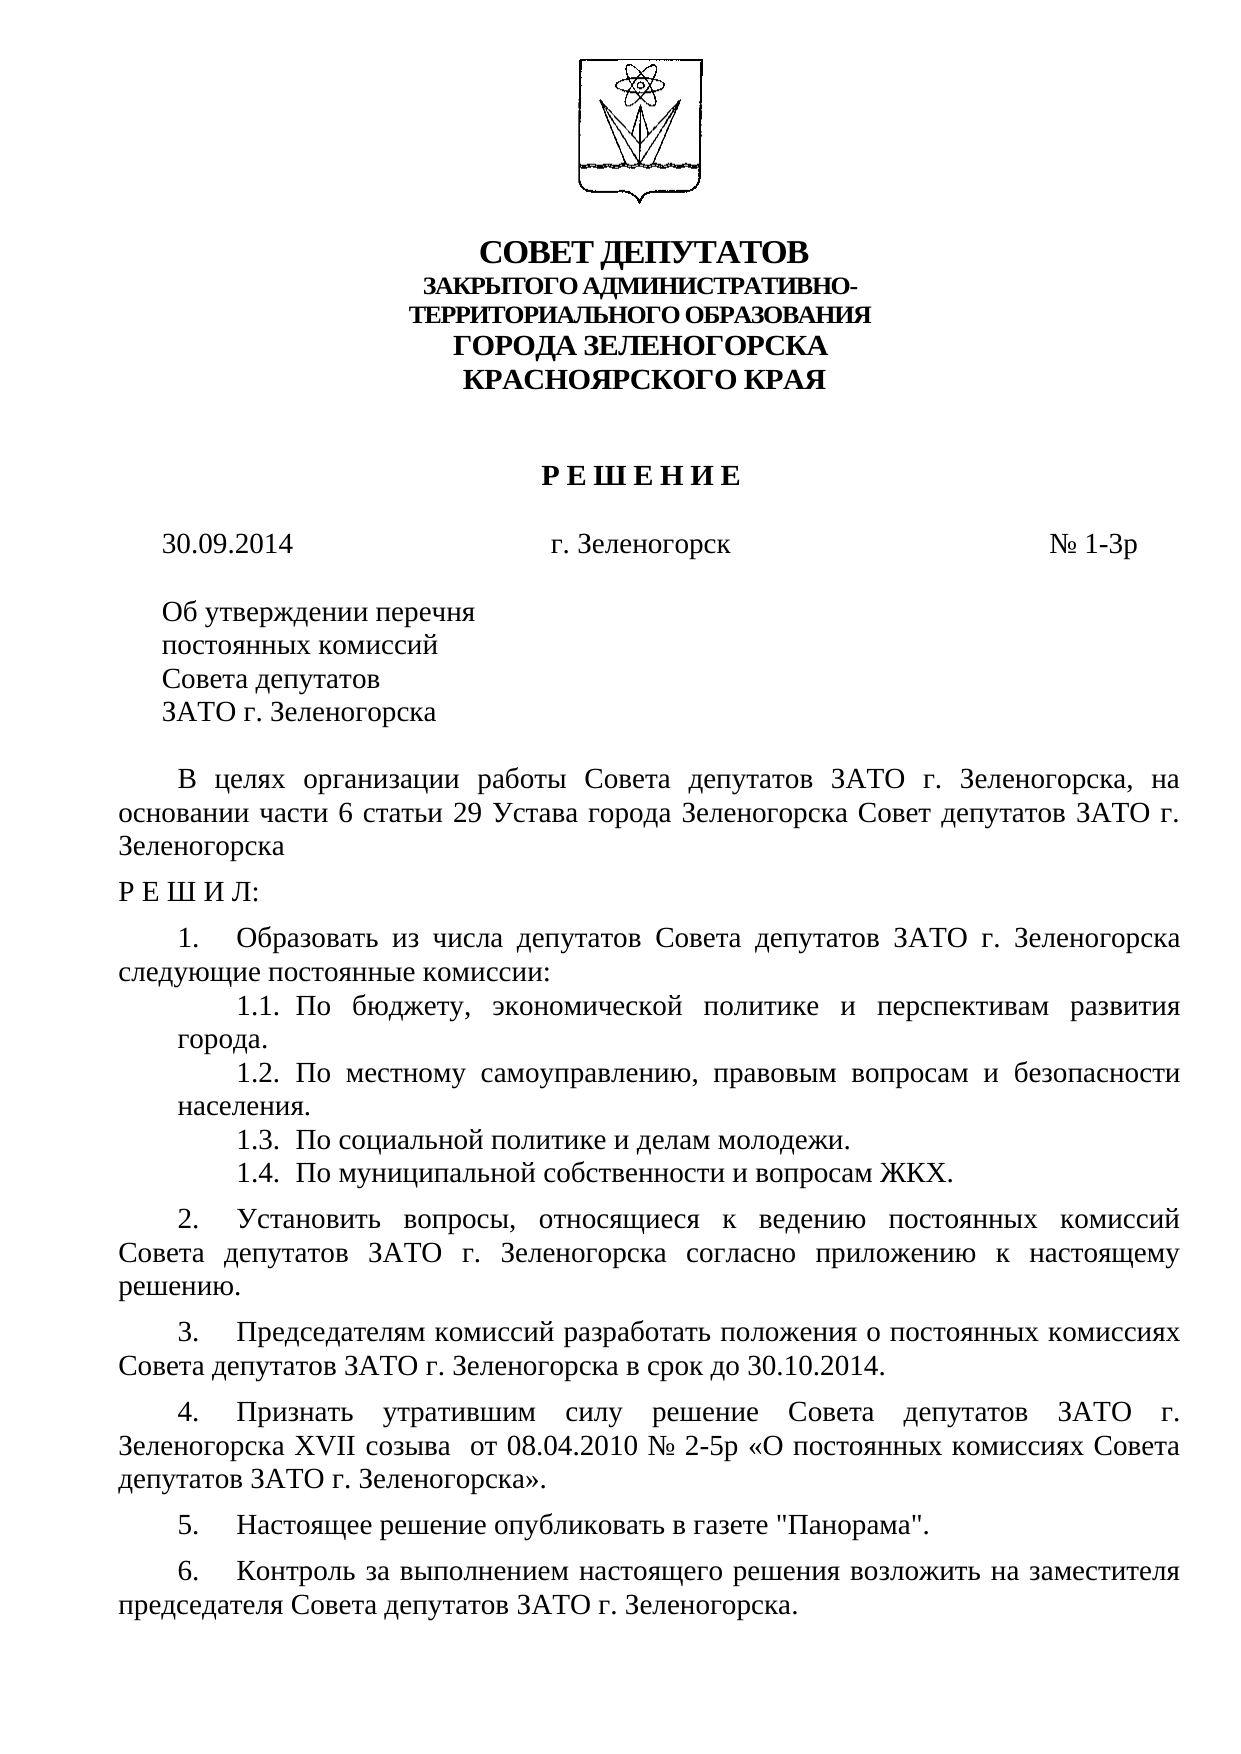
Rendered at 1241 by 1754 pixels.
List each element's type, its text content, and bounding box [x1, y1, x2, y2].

text Р Е Ш И Л: [118, 874, 1181, 908]
table_cell 30.09.2014 [150, 491, 473, 560]
list По бюджету, экономической политике и перспективам развития города. [177, 988, 1181, 1055]
list Признать утратившим силу решение Совета депутатов ЗАТО г. Зеленогорска XVII созыва от 08.04.2010 № 2-5р «О постоянных комиссиях Совета депутатов ЗАТО г. Зеленогорска». [118, 1394, 1181, 1495]
table_cell г. Зеленогорск [473, 491, 808, 560]
list По муниципальной собственности и вопросам ЖКХ. [177, 1155, 1181, 1189]
list По местному самоуправлению, правовым вопросам и безопасности населения. [177, 1055, 1181, 1122]
table_header СОВЕТ ДЕПУТАТОВ ЗАКРЫТОГО АДМИНИСТРАТИВНО- ТЕРРИТОРИАЛЬНОГО ОБРАЗОВАНИЯ ГОРОДА ЗЕЛЕНОГОРСКА КРАСНОЯРСКОГО КРАЯ РЕШЕНИЕ [334, 59, 948, 491]
list Установить вопросы, относящиеся к ведению постоянных комиссий Совета депутатов ЗАТО г. Зеленогорска согласно приложению к настоящему решению. [118, 1201, 1181, 1302]
list Образовать из числа депутатов Совета депутатов ЗАТО г. Зеленогорска следующие постоянные комиссии: [118, 921, 1181, 988]
picture [578, 59, 704, 204]
text В целях организации работы Совета депутатов ЗАТО г. Зеленогорска, на основании части 6 статьи 29 Устава города Зеленогорска Совет депутатов ЗАТО г. Зеленогорска [118, 761, 1181, 862]
list Председателям комиссий разработать положения о постоянных комиссиях Совета депутатов ЗАТО г. Зеленогорска в срок до 30.10.2014. [118, 1314, 1181, 1382]
list По социальной политике и делам молодежи. [177, 1122, 1181, 1155]
list Контроль за выполнением настоящего решения возложить на заместителя председателя Совета депутатов ЗАТО г. Зеленогорска. [118, 1553, 1181, 1620]
table_cell Об утверждении перечня постоянных комиссий Совета депутатов ЗАТО г. Зеленогорска [150, 560, 547, 728]
list Настоящее решение опубликовать в газете "Панорама". [118, 1507, 1181, 1541]
table_cell № 1-3р [808, 491, 1149, 560]
